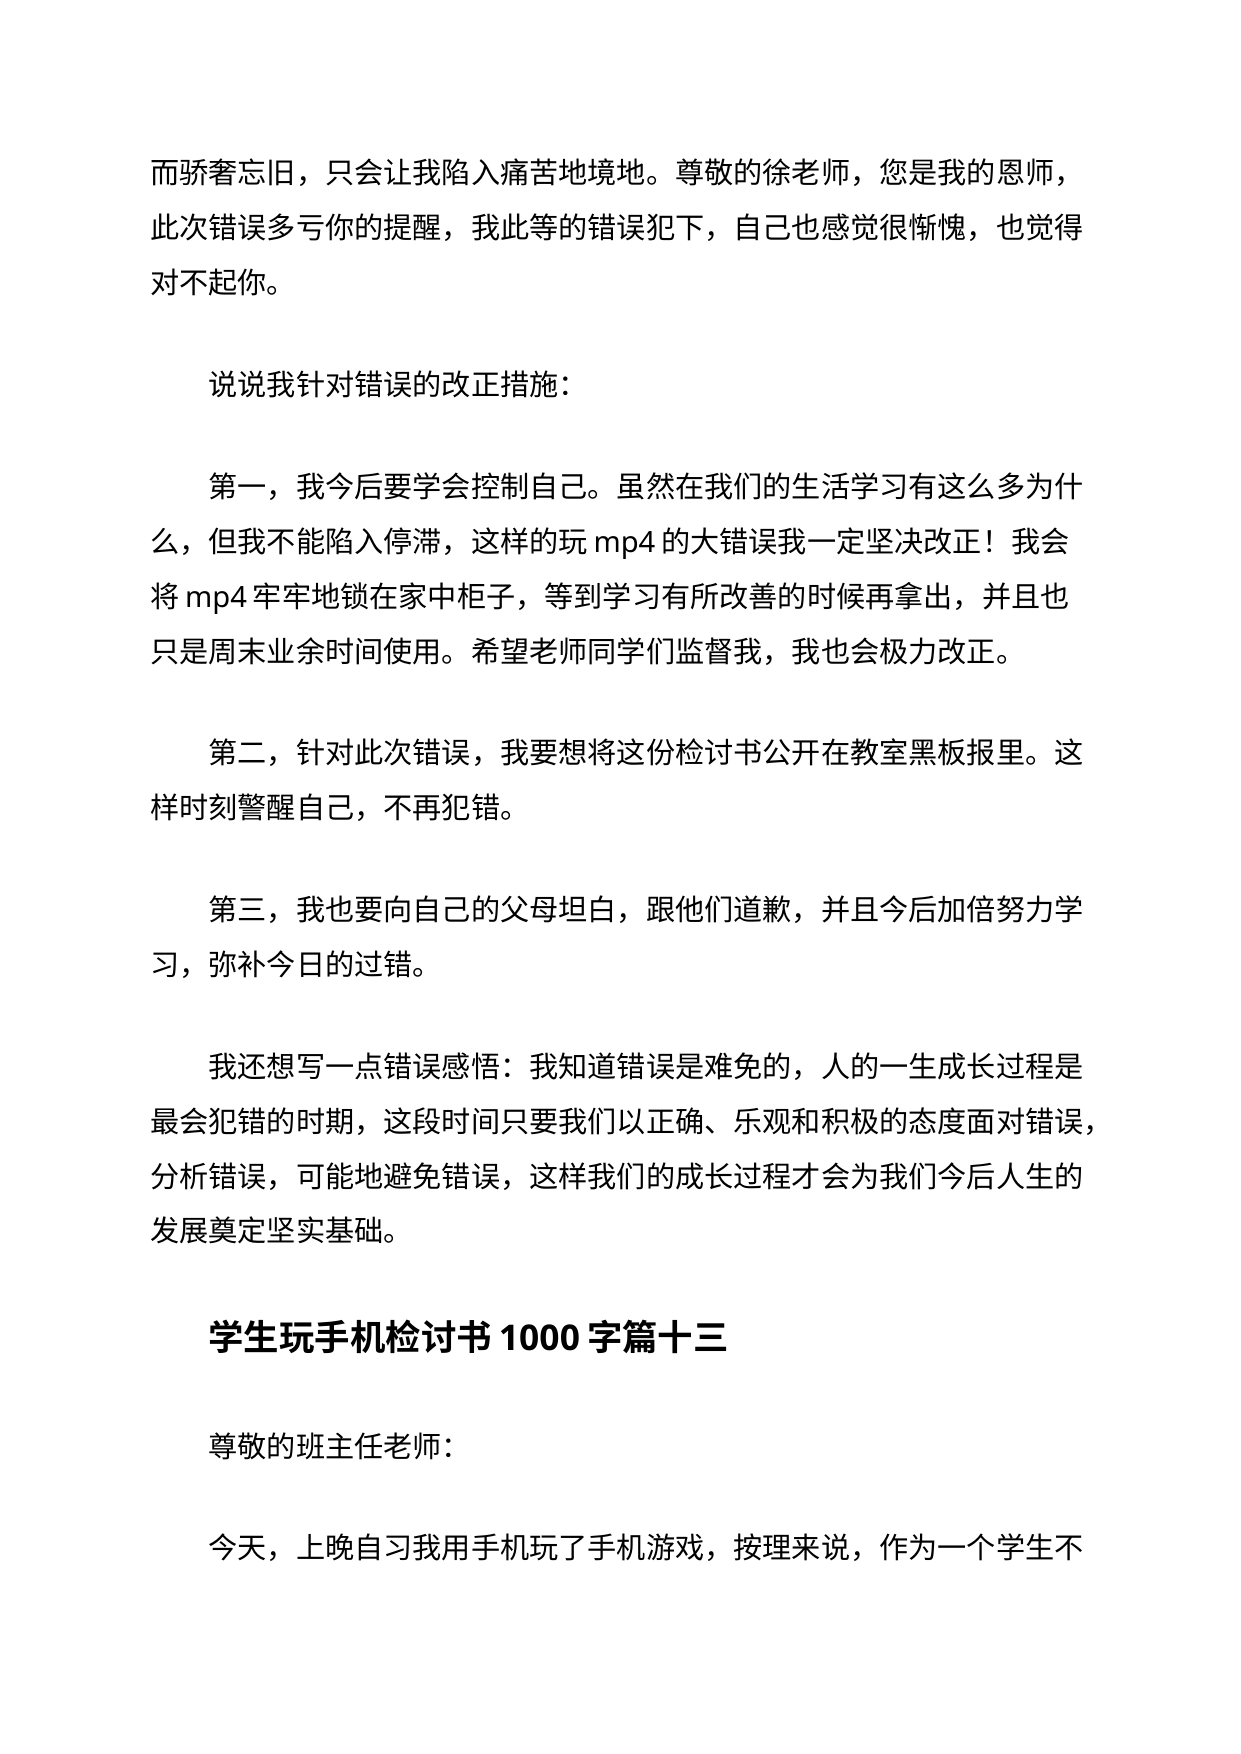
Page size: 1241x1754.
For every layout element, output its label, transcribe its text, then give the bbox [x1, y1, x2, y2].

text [150, 150, 1090, 302]
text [150, 1525, 1090, 1567]
text 第三，我也要向自己的父母坦白，跟他们道歉，并且今后加倍努力学习，弥补今日的过错。 [150, 887, 1090, 984]
text 第一，我今后要学会控制自己。虽然在我们的生活学习有这么多为什么，但我不能陷入停滞，这样的玩mp4的大错误我一定坚决改正！我会将mp4牢牢地锁在家中柜子，等到学习有所改善的时候再拿出，并且也只是周末业余时间使用。希望老师同学们监督我，我也会极力改正。 [150, 463, 1090, 671]
text 第二，针对此次错误，我要想将这份检讨书公开在教室黑板报里。这样时刻警醒自己，不再犯错。 [150, 730, 1090, 827]
text 尊敬的班主任老师： [150, 1423, 1090, 1466]
text 我还想写一点错误感悟：我知道错误是难免的，人的一生成长过程是最会犯错的时期，这段时间只要我们以正确、乐观和积极的态度面对错误，分析错误，可能地避免错误，这样我们的成长过程才会为我们今后人生的发展奠定坚实基础。 [150, 1043, 1090, 1250]
text 说说我针对错误的改正措施： [150, 362, 1090, 404]
text 学生玩手机检讨书1000字篇十三 [150, 1310, 1090, 1361]
